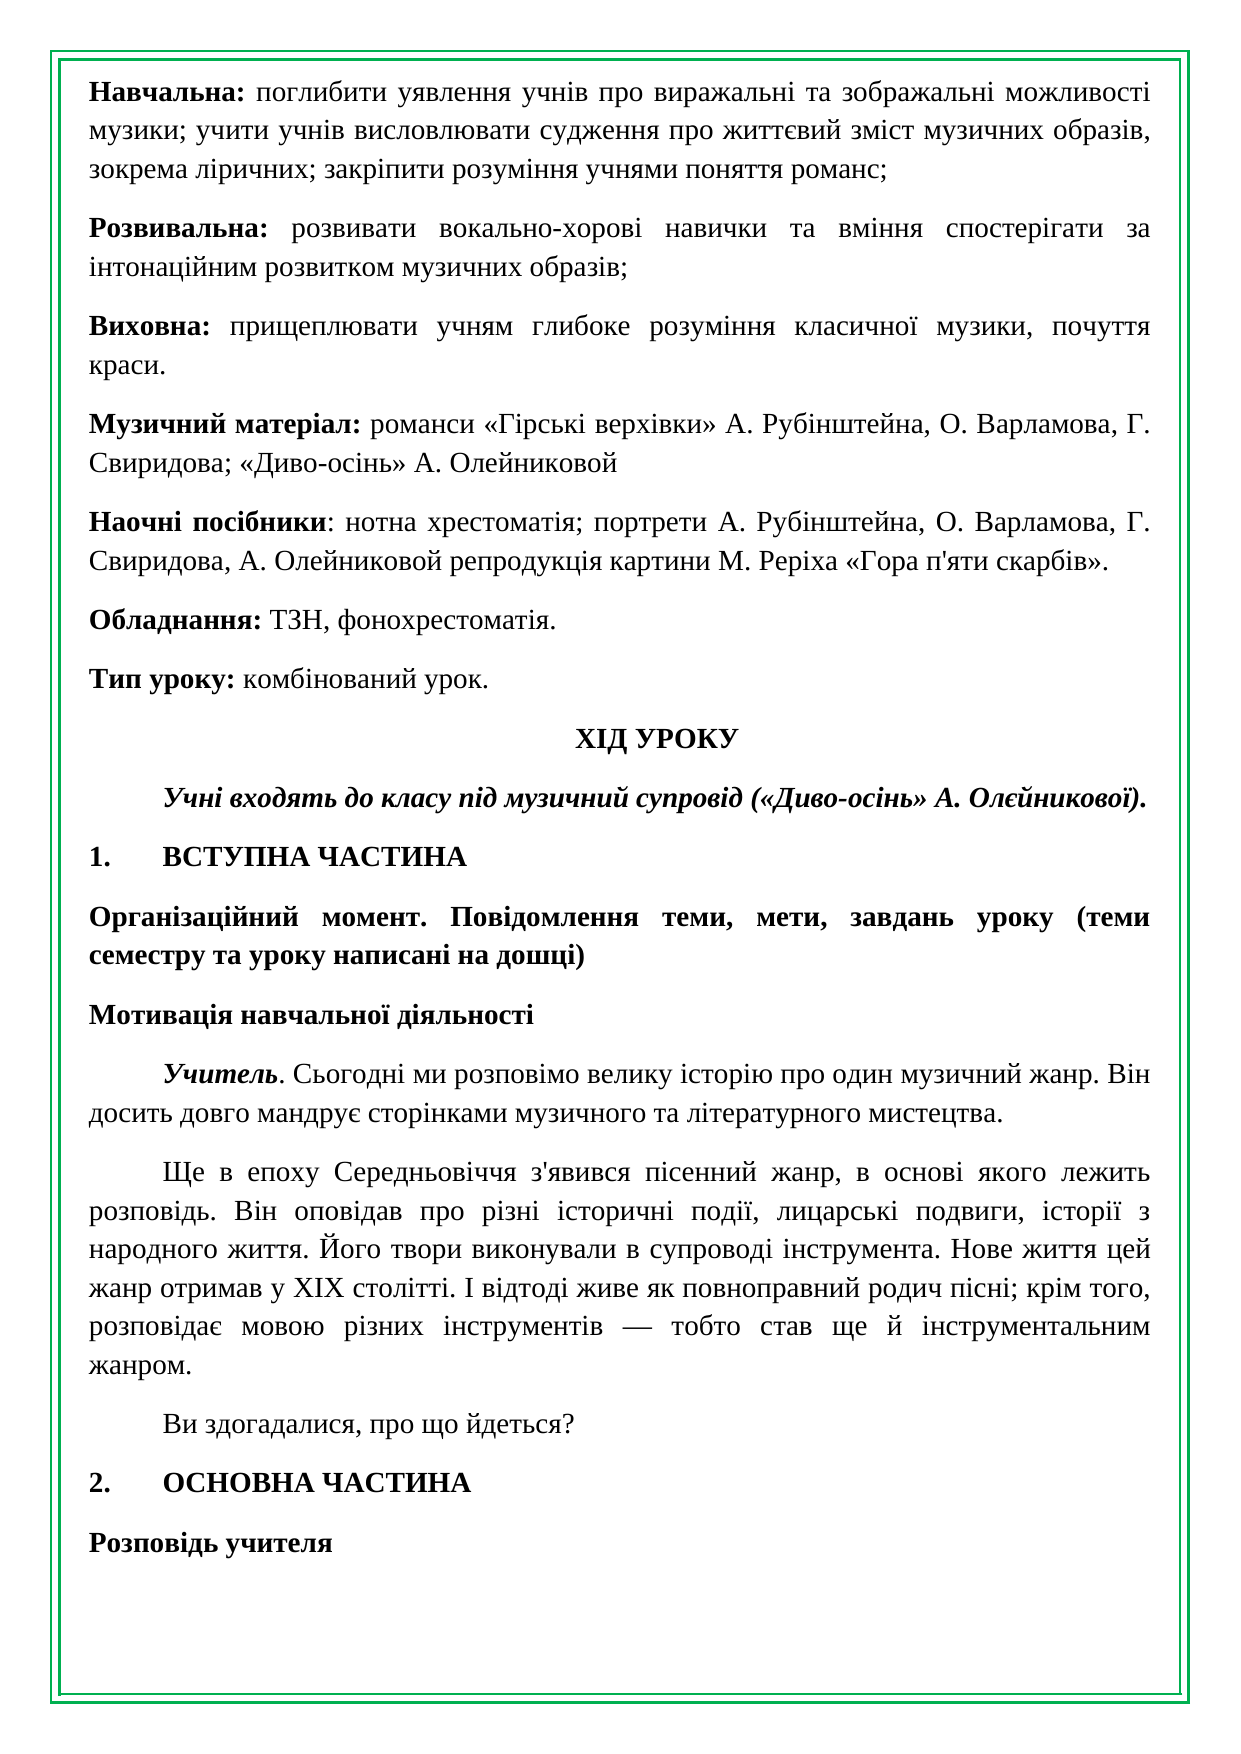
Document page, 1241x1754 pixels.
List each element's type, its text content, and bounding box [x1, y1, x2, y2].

text ХІД УРОКУ [89, 721, 1152, 754]
text Розвивальна: розвивати вокально-хорові навички та вміння спостерігати за інтонаційним розвитком музичних образів; [89, 210, 1152, 282]
text Виховна: прищеплювати учням глибоке розуміння класичної музики, почуття краси. [89, 308, 1152, 380]
text Учитель. Сьогодні ми розповімо велику історію про один музичний жанр. Він досить довго мандрує сторінками музичного та літературного мистецтва. [89, 1056, 1152, 1128]
text Ще в епоху Середньовіччя з'явився пісенний жанр, в основі якого лежить розповідь. Він оповідав про різні історичні події, лицарські подвиги, історії з народного життя. Його твори виконували в супроводі інструмента. Нове життя цей жанр отримав у XIX столітті. І відтоді живе як повноправний родич пісні; крім того, розповідає мовою різних інструментів — тобто став ще й інструментальним жанром. [89, 1154, 1152, 1380]
text Учні входять до класу під музичний супровід («Диво-осінь» А. Олєйникової). [89, 780, 1152, 814]
text Мотивація навчальної діяльності [89, 997, 1152, 1030]
text Організаційний момент. Повідомлення теми, мети, завдань уроку (теми семестру та уроку написані на дошці) [89, 899, 1152, 971]
text 2. ОСНОВНА ЧАСТИНА [89, 1466, 1152, 1499]
text Наочні посібники: нотна хрестоматія; портрети А. Рубінштейна, О. Варламова, Г. Свиридова, А. Олейниковой репродукція картини М. Реріха «Гора п'яти скарбів». [89, 504, 1152, 576]
text Розповідь учителя [89, 1525, 1152, 1558]
text Обладнання: ТЗН, фонохрестоматія. [89, 602, 1152, 636]
text 1. ВСТУПНА ЧАСТИНА [89, 839, 1152, 873]
text Навчальна: поглибити уявлення учнів про виражальні та зображальні можливості музики; учити учнів висловлювати судження про життєвий зміст музичних образів, зокрема ліричних; закріпити розуміння учнями поняття романс; [89, 74, 1152, 184]
text Музичний матеріал: романси «Гірські верхівки» А. Рубінштейна, О. Варламова, Г. Свиридова; «Диво-осінь» А. Олейниковой [89, 406, 1152, 478]
text Ви здогадалися, про що йдеться? [89, 1406, 1152, 1440]
text Тип уроку: комбінований урок. [89, 661, 1152, 695]
